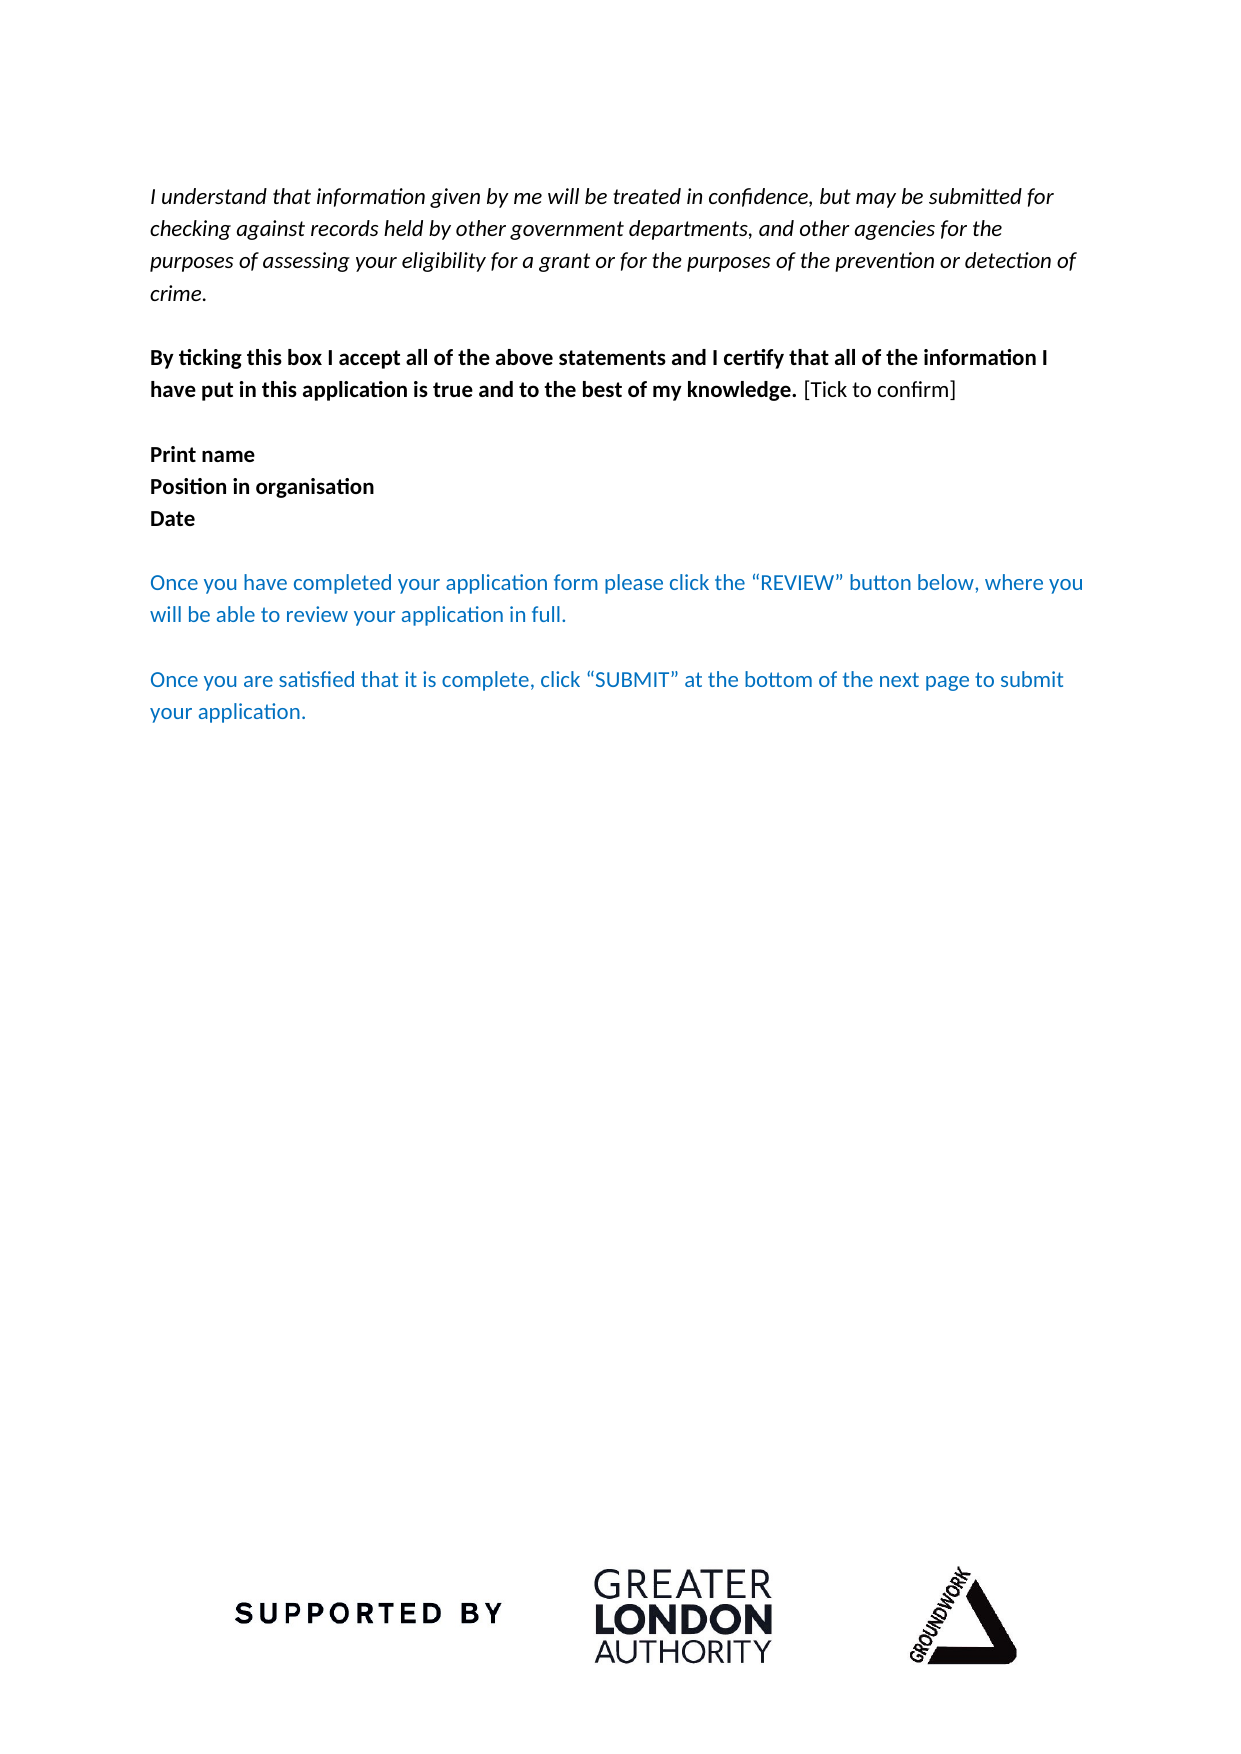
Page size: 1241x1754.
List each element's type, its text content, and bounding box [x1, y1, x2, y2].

text Date [150, 504, 1090, 532]
text Print name [150, 440, 1090, 468]
text Once you are satisfied that it is complete, click “SUBMIT” at the bottom of the next page to submit your application. [150, 665, 1090, 725]
text Position in organisation [150, 472, 1090, 500]
picture [150, 1543, 1090, 1681]
text I understand that information given by me will be treated in confidence, but may be submitted for checking against records held by other government departments, and other agencies for the purposes of assessing your eligibility for a grant or for the purposes of the prevention or detection of crime. [150, 182, 1090, 307]
text By ticking this box I accept all of the above statements and I certify that all of the information I have put in this application is true and to the best of my knowledge. [Tick to confirm] [150, 343, 1090, 403]
text Once you have completed your application form please click the “REVIEW” button below, where you will be able to review your application in full. [150, 568, 1090, 629]
